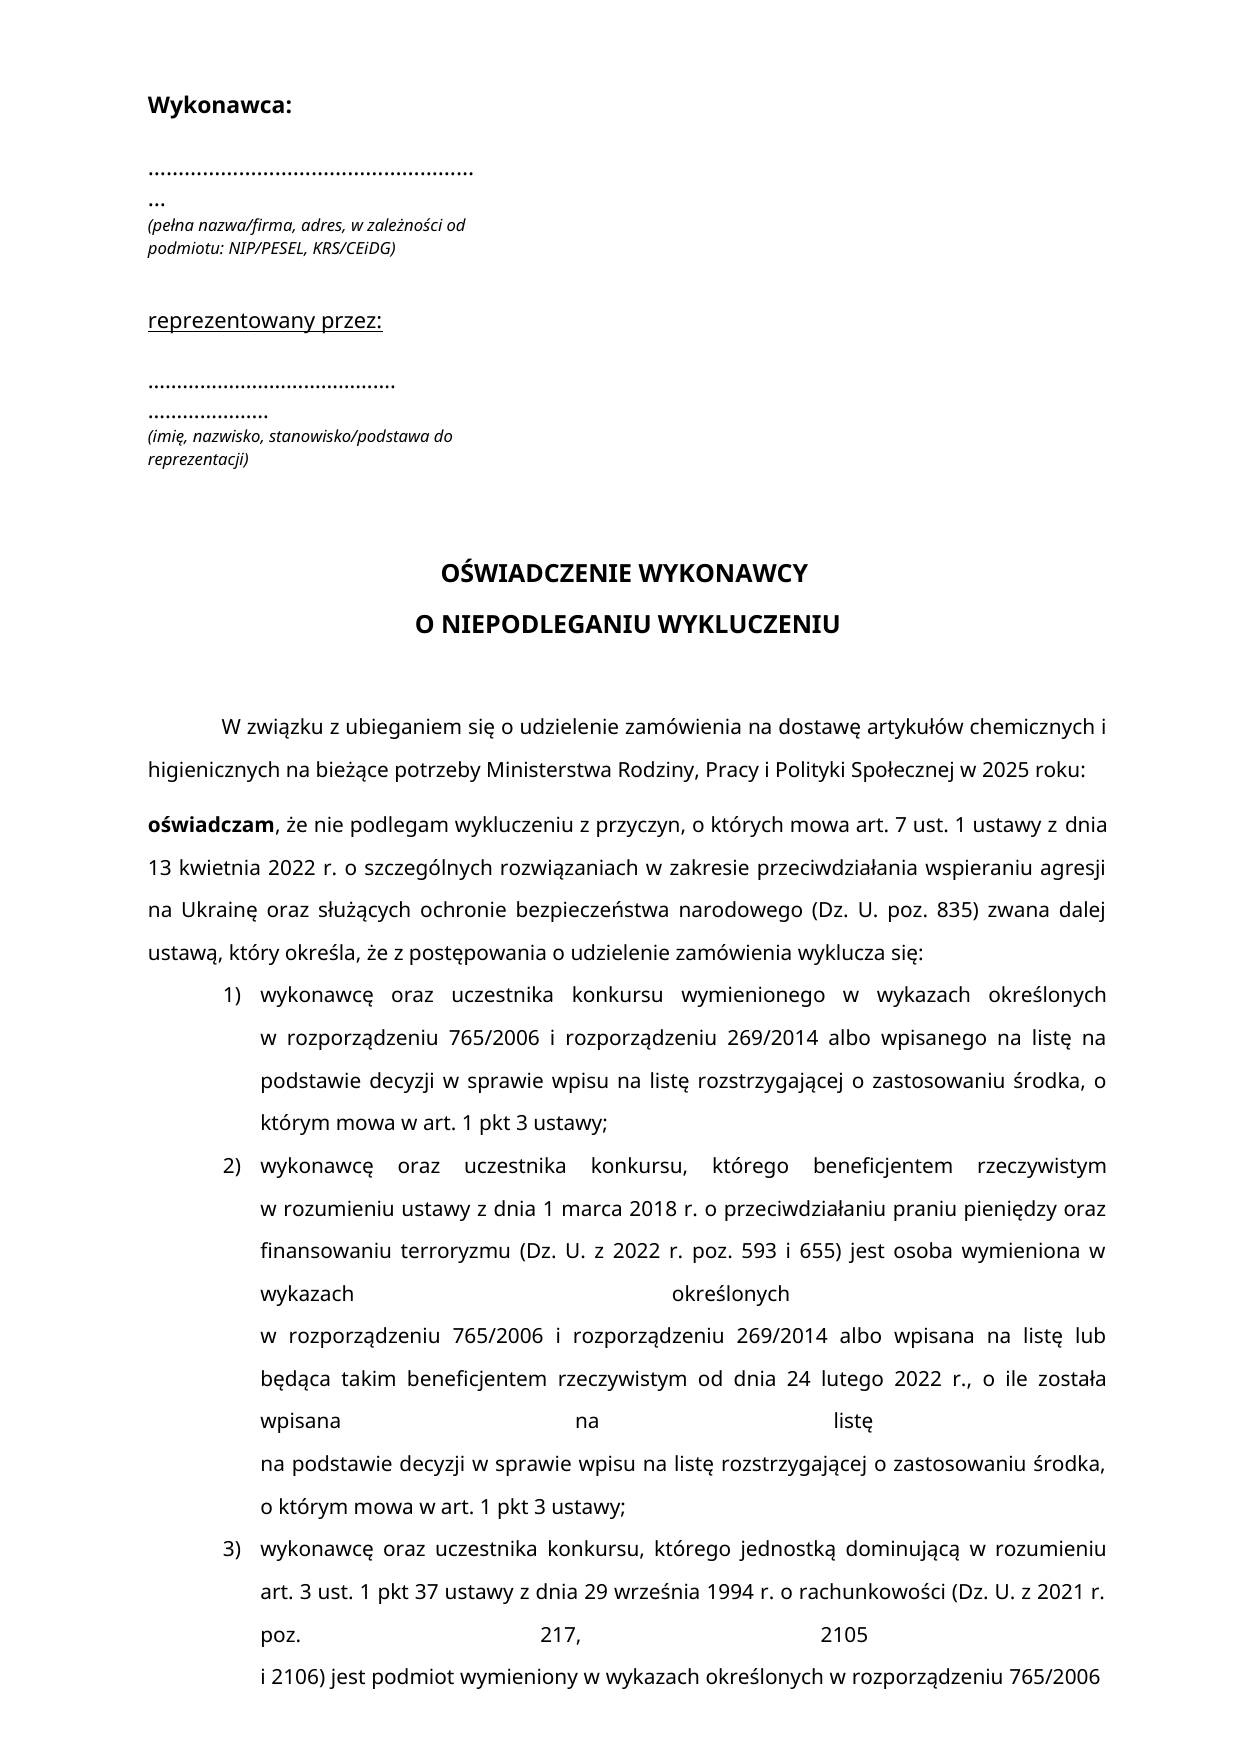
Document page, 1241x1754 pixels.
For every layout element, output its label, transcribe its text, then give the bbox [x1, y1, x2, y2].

list wykonawcę oraz uczestnika konkursu wymienionego w wykazach określonych w rozporządzeniu 765/2006 i rozporządzeniu 269/2014 albo wpisanego na listę na podstawie decyzji w sprawie wpisu na listę rozstrzygającej o zastosowaniu środka, o którym mowa w art. 1 pkt 3 ustawy; [223, 981, 1107, 1137]
text ………………………………………………… [148, 151, 487, 214]
text (imię, nazwisko, stanowisko/podstawa do reprezentacji) [148, 425, 487, 470]
list wykonawcę oraz uczestnika konkursu, którego beneficjentem rzeczywistym w rozumieniu ustawy z dnia 1 marca 2018 r. o przeciwdziałaniu praniu pieniędzy oraz finansowaniu terroryzmu (Dz. U. z 2022 r. poz. 593 i 655) jest osoba wymieniona w wykazach określonych w rozporządzeniu 765/2006 i rozporządzeniu 269/2014 albo wpisana na listę lub będąca takim beneficjentem rzeczywistym od dnia 24 lutego 2022 r., o ile została wpisana na listę na podstawie decyzji w sprawie wpisu na listę rozstrzygającej o zastosowaniu środka, o którym mowa w art. 1 pkt 3 ustawy; [223, 1151, 1107, 1520]
text …………………………………….………………… [148, 365, 487, 425]
text Wykonawca: [148, 89, 1107, 120]
text W związku z ubieganiem się o udzielenie zamówienia na dostawę artykułów chemicznych i higienicznych na bieżące potrzeby Ministerstwa Rodziny, Pracy i Polityki Społecznej w 2025 roku: [148, 712, 1107, 783]
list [223, 1534, 1107, 1691]
text (pełna nazwa/firma, adres, w zależności od podmiotu: NIP/PESEL, KRS/CEiDG) [148, 214, 487, 259]
text oświadczam, że nie podlegam wykluczeniu z przyczyn, o których mowa art. 7 ust. 1 ustawy z dnia 13 kwietnia 2022 r. o szczególnych rozwiązaniach w zakresie przeciwdziałania wspieraniu agresji na Ukrainę oraz służących ochronie bezpieczeństwa narodowego (Dz. U. poz. 835) zwana dalej ustawą, który określa, że z postępowania o udzielenie zamówienia wyklucza się: [148, 810, 1107, 966]
text reprezentowany przez: [148, 306, 1107, 335]
text OŚWIADCZENIE WYKONAWCY O NIEPODLEGANIU WYKLUCZENIU [88, 555, 1167, 640]
